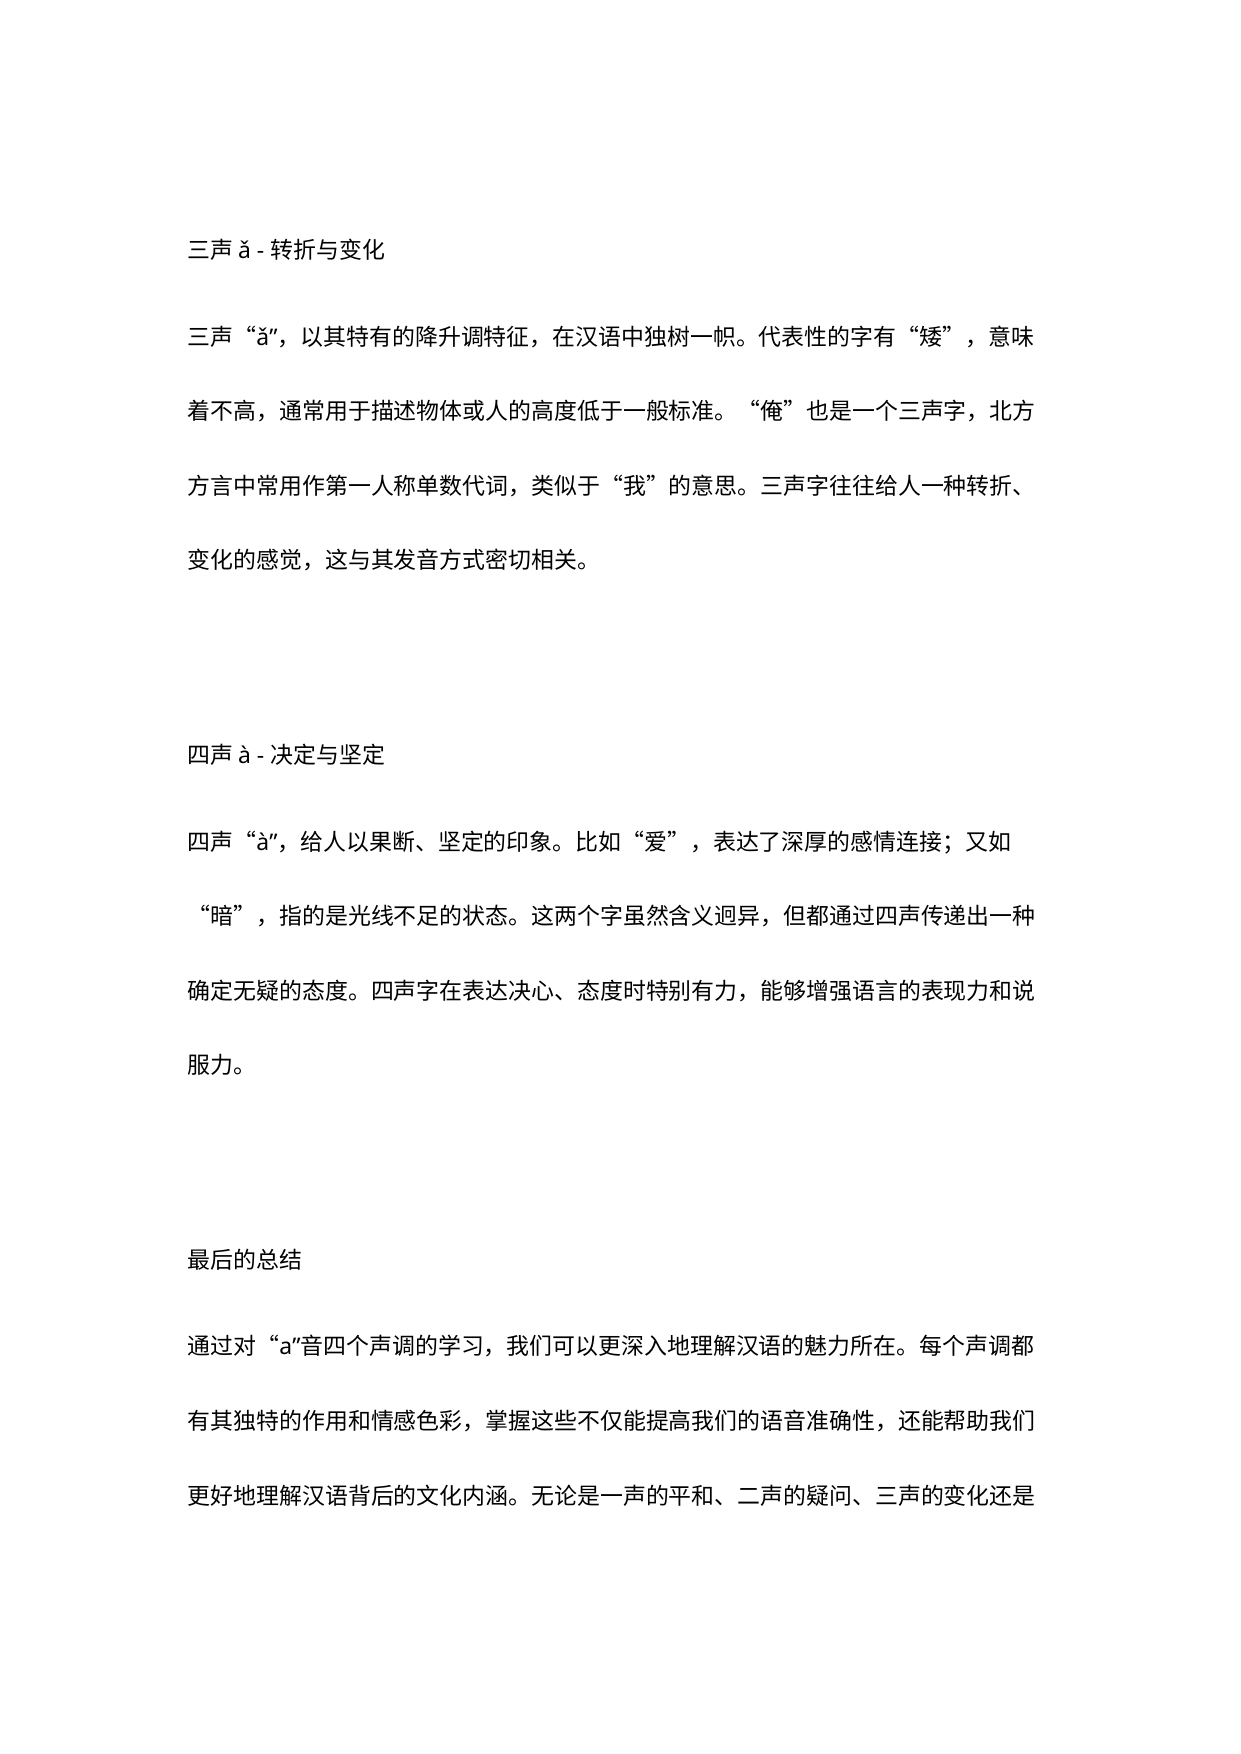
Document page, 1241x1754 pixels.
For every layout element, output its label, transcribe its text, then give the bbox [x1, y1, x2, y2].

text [187, 1312, 1053, 1527]
text 四声“à”，给人以果断、坚定的印象。比如“爱”，表达了深厚的感情连接；又如“暗”，指的是光线不足的状态。这两个字虽然含义迥异，但都通过四声传递出一种确定无疑的态度。四声字在表达决心、态度时特别有力，能够增强语言的表现力和说服力。 [187, 807, 1053, 1097]
text 四声à - 决定与坚定 [187, 721, 1053, 786]
text 最后的总结 [187, 1226, 1053, 1291]
text 三声ǎ - 转折与变化 [187, 216, 1053, 281]
text 三声“ǎ”，以其特有的降升调特征，在汉语中独树一帜。代表性的字有“矮”，意味着不高，通常用于描述物体或人的高度低于一般标准。“俺”也是一个三声字，北方方言中常用作第一人称单数代词，类似于“我”的意思。三声字往往给人一种转折、变化的感觉，这与其发音方式密切相关。 [187, 302, 1053, 592]
